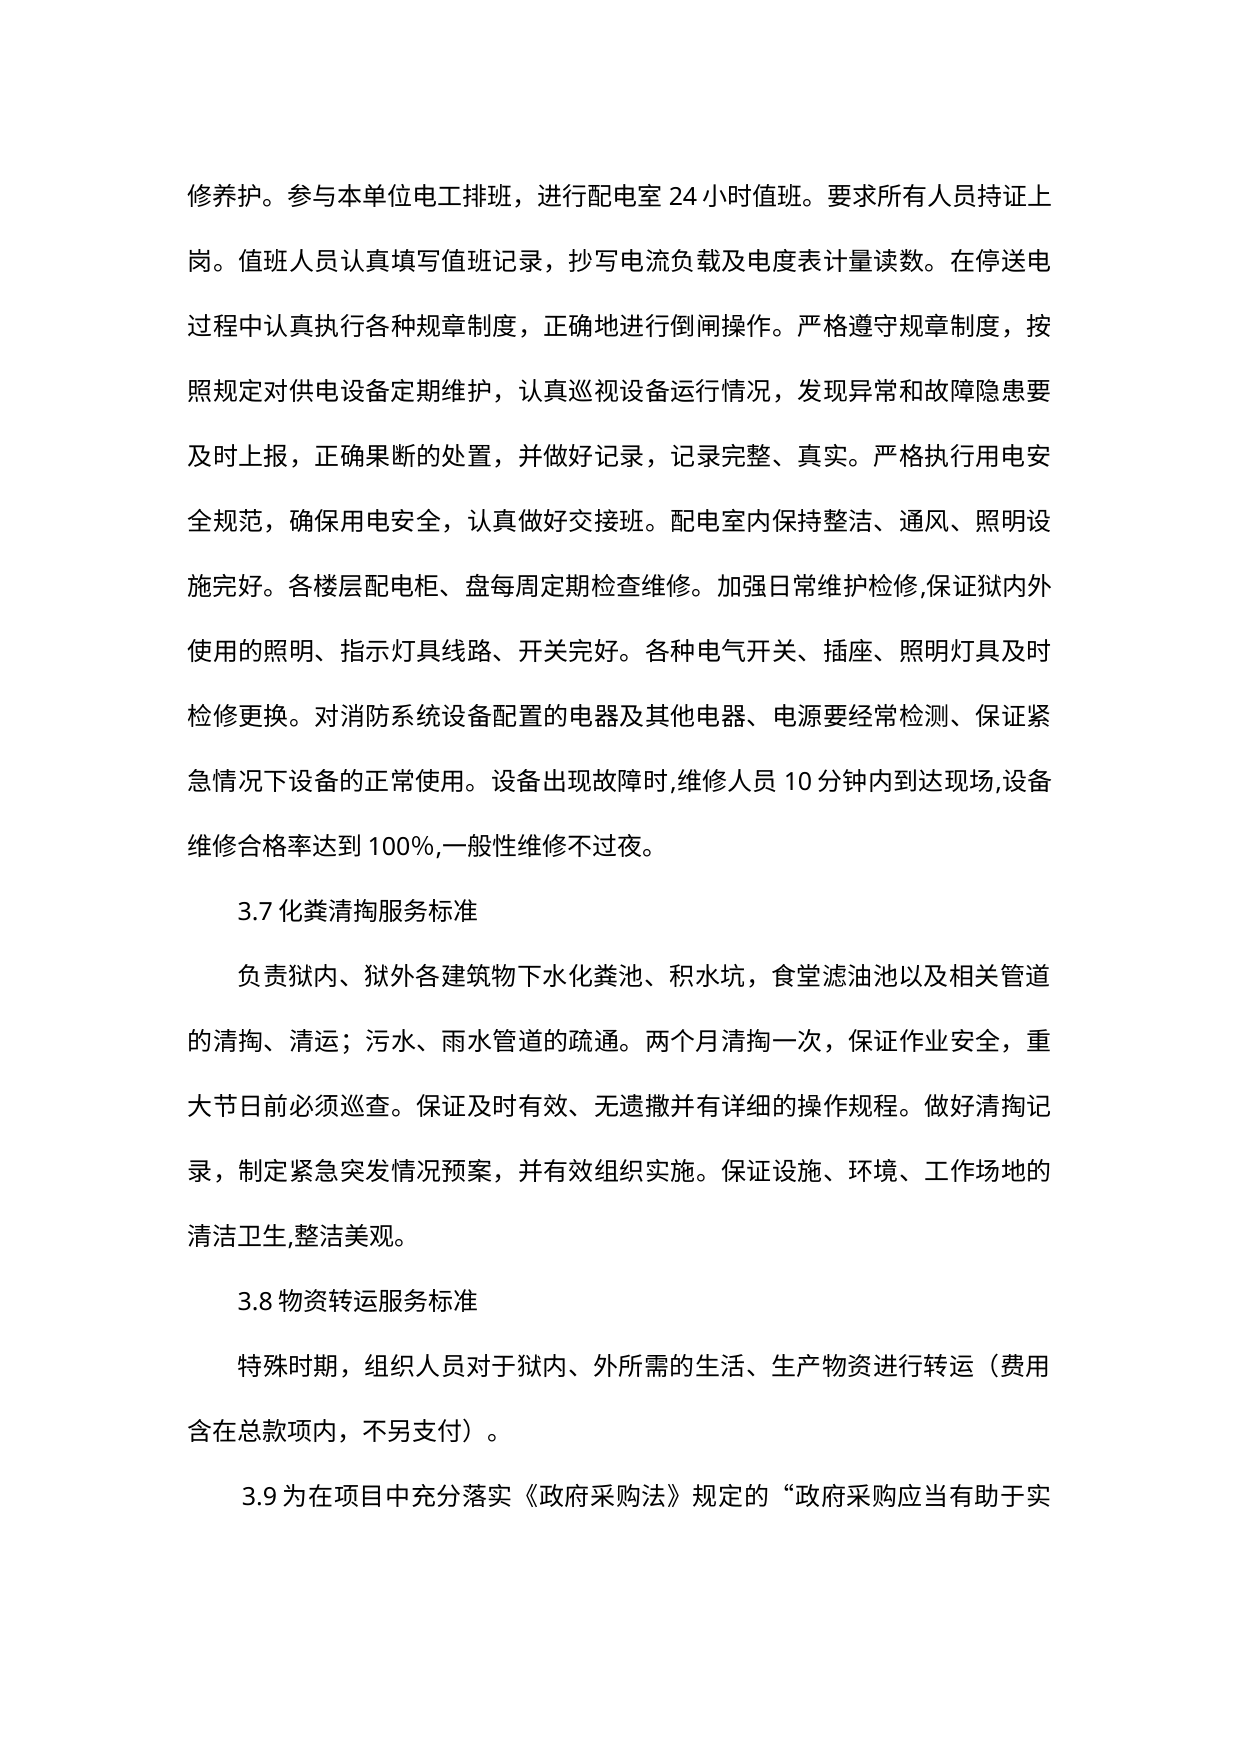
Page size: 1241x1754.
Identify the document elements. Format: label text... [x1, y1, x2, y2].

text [187, 1462, 1053, 1527]
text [187, 162, 1053, 877]
text 特殊时期，组织人员对于狱内、外所需的生活、生产物资进行转运（费用含在总款项内，不另支付）。 [187, 1332, 1053, 1462]
text 3.8物资转运服务标准 [187, 1267, 1053, 1332]
text 负责狱内、狱外各建筑物下水化粪池、积水坑，食堂滤油池以及相关管道的清掏、清运；污水、雨水管道的疏通。两个月清掏一次，保证作业安全，重大节日前必须巡查。保证及时有效、无遗撒并有详细的操作规程。做好清掏记录，制定紧急突发情况预案，并有效组织实施。保证设施、环境、工作场地的清洁卫生,整洁美观。 [187, 942, 1053, 1267]
text 3.7化粪清掏服务标准 [187, 877, 1053, 942]
